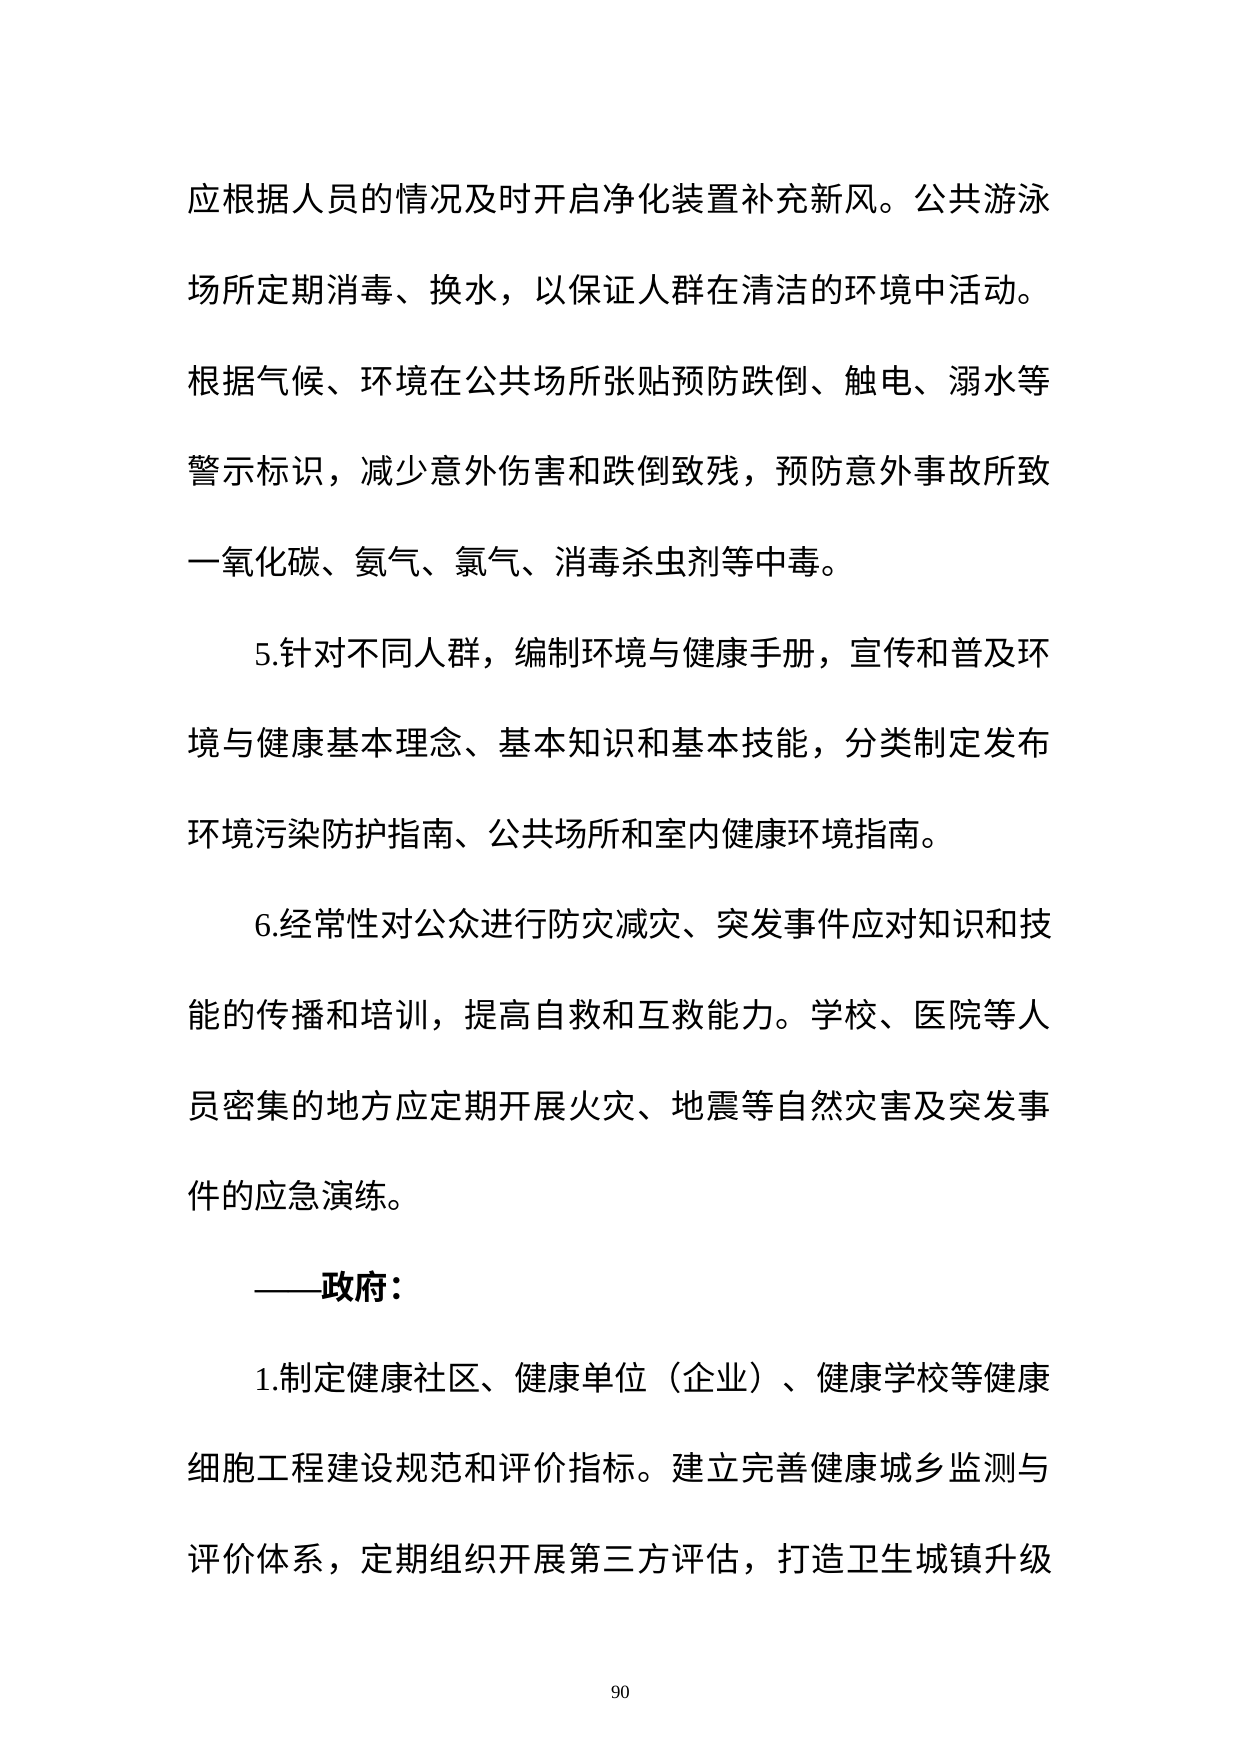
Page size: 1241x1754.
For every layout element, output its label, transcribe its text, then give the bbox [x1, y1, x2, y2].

text ——政府： [187, 1239, 1053, 1330]
text 6.经常性对公众进行防灾减灾、突发事件应对知识和技能的传播和培训，提高自救和互救能力。学校、医院等人员密集的地方应定期开展火灾、地震等自然灾害及突发事件的应急演练。 [187, 877, 1053, 1239]
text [187, 152, 1053, 605]
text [187, 1330, 1053, 1602]
text 5.针对不同人群，编制环境与健康手册，宣传和普及环境与健康基本理念、基本知识和基本技能，分类制定发布环境污染防护指南、公共场所和室内健康环境指南。 [187, 605, 1053, 877]
